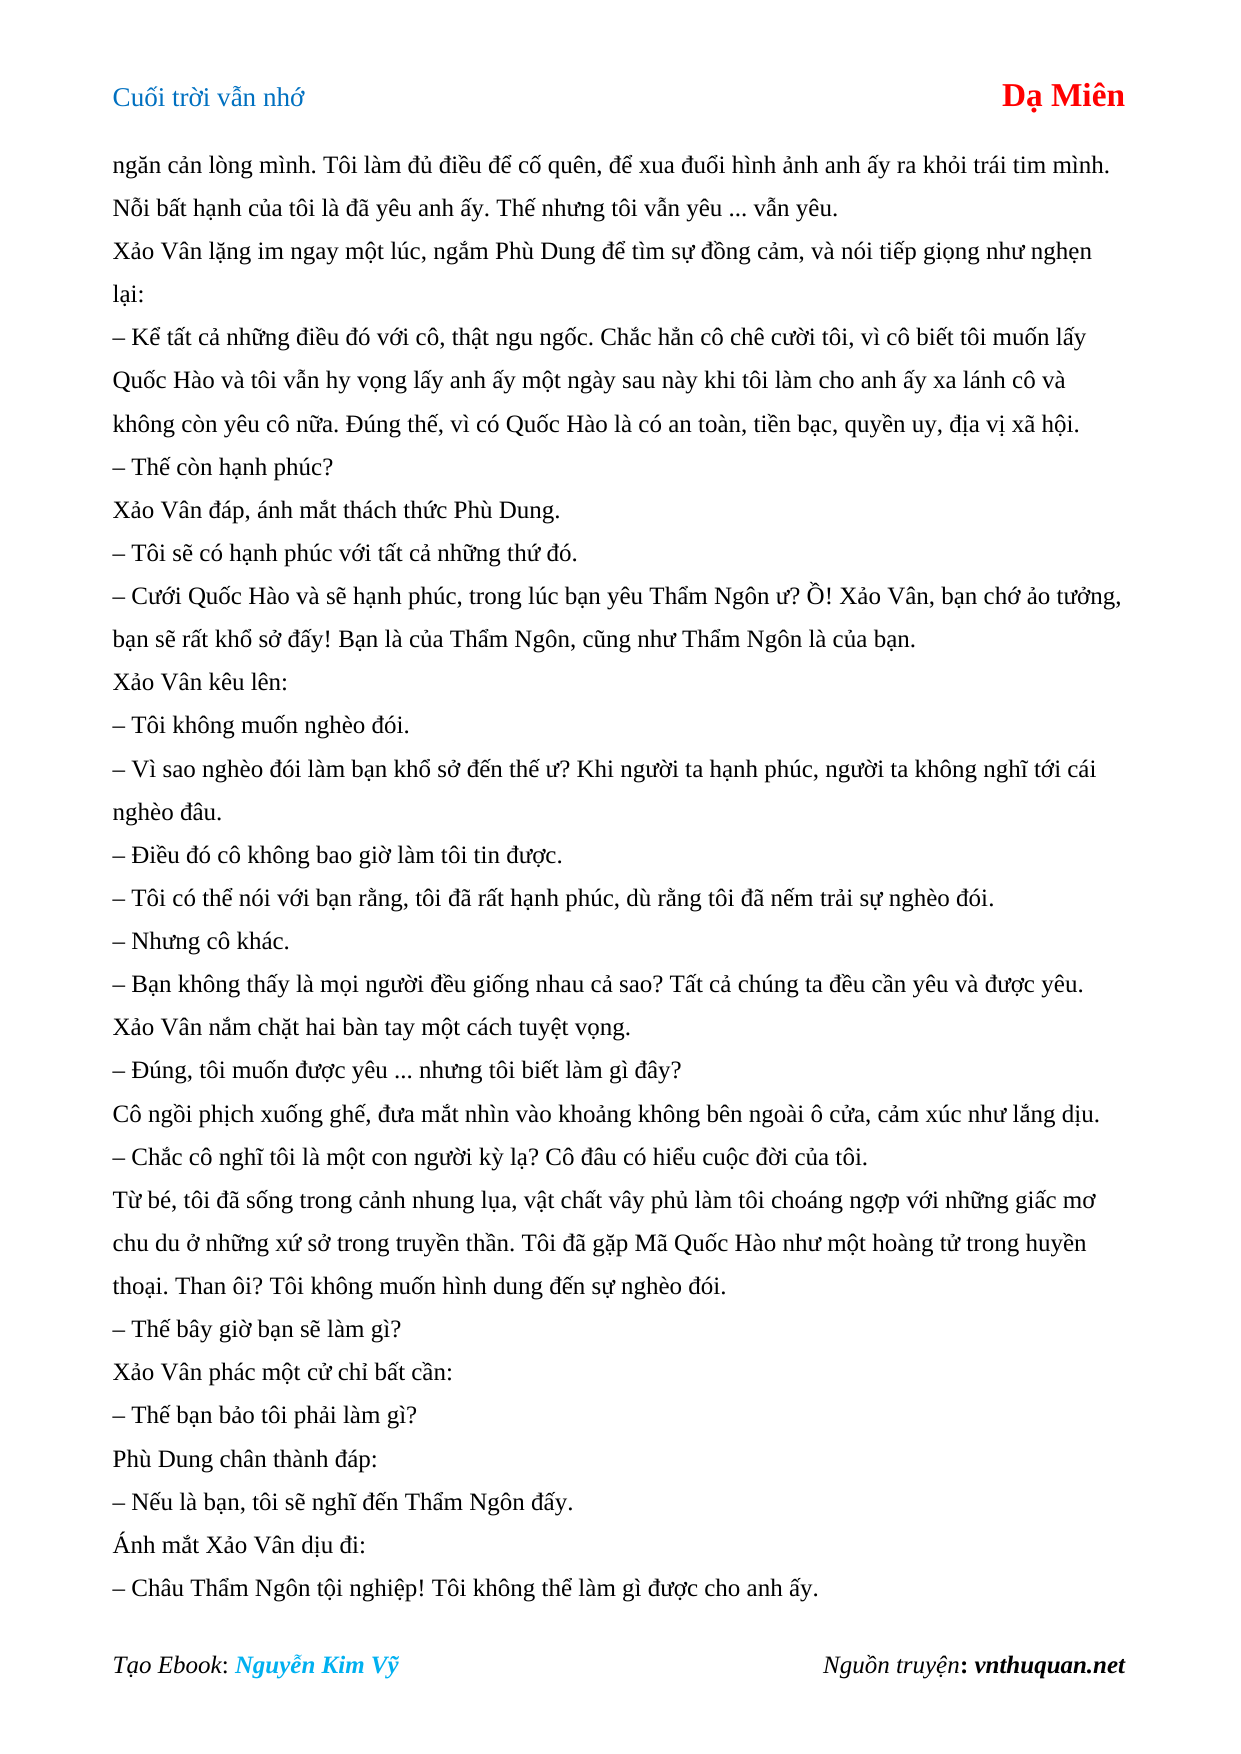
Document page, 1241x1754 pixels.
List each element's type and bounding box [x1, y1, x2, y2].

text [112, 150, 1128, 1602]
